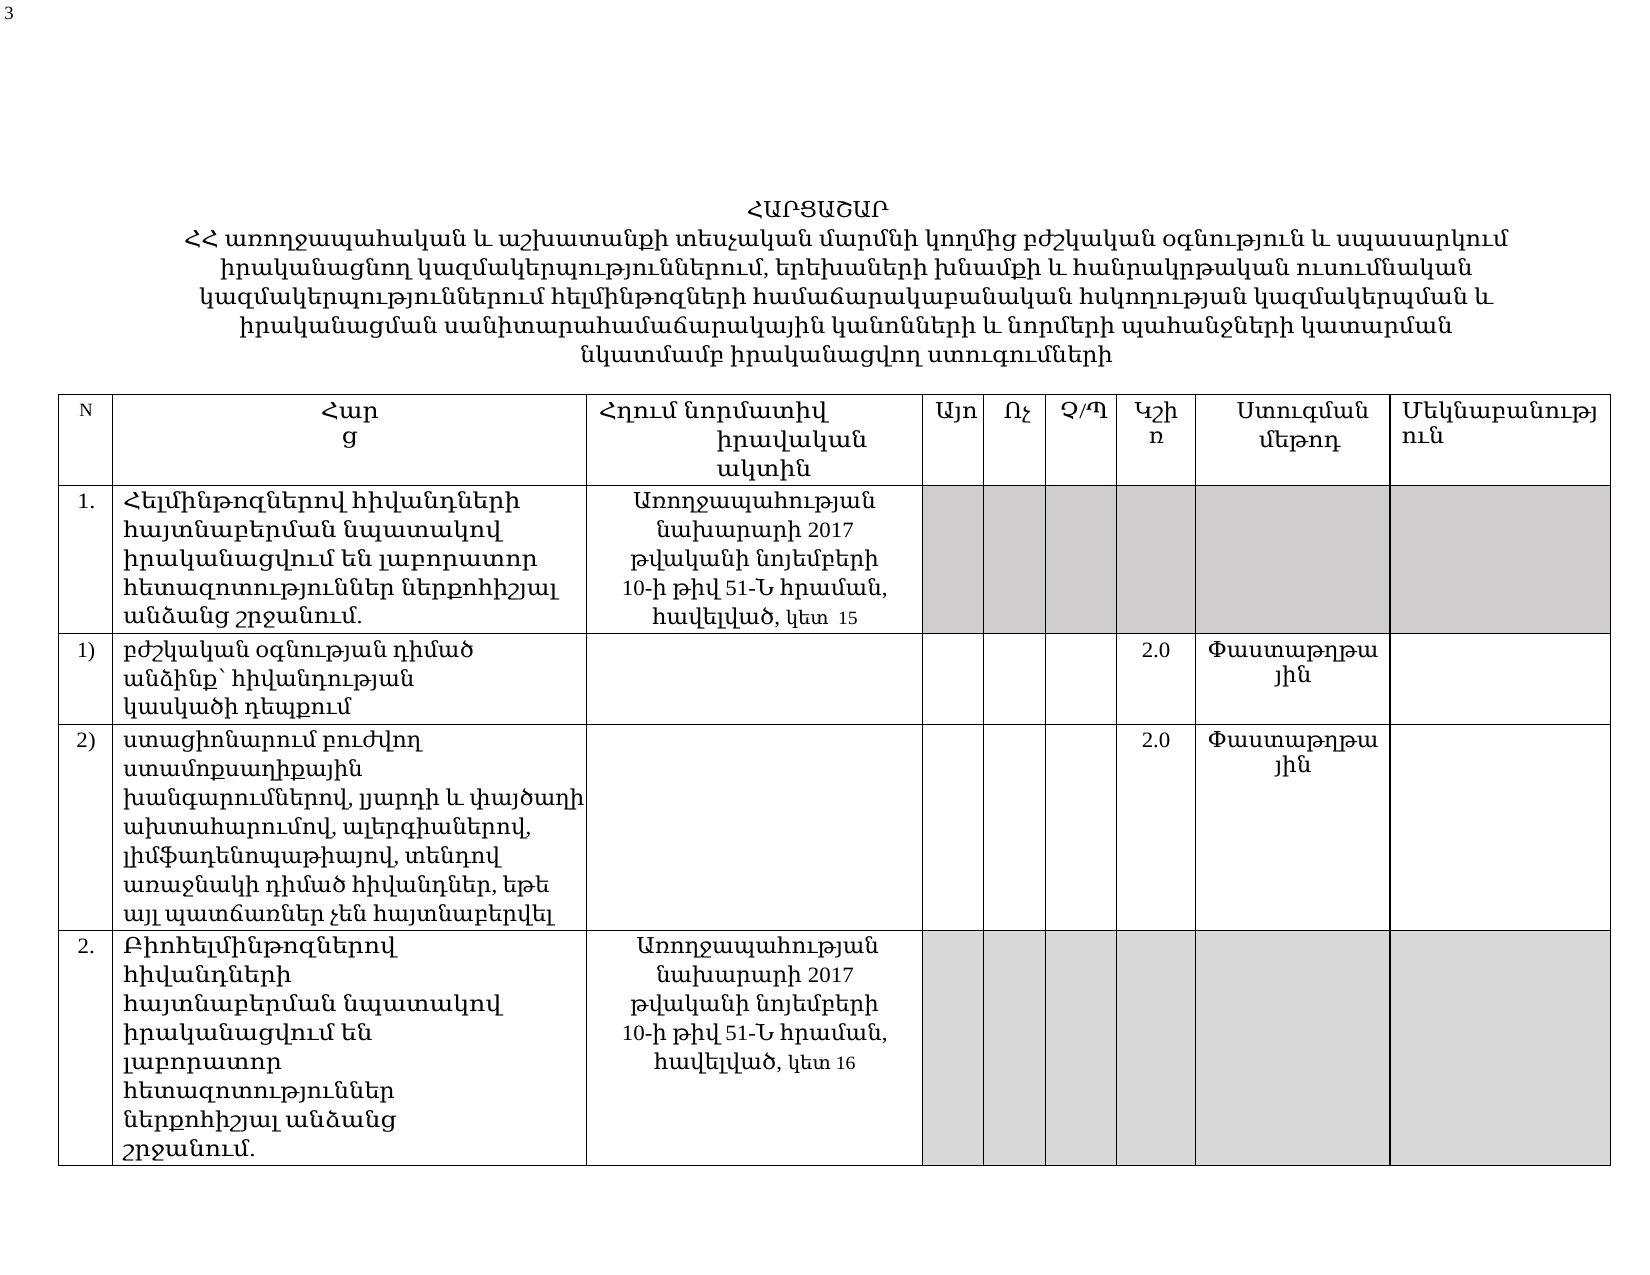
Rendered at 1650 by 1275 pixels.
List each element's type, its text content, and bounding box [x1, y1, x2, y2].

table_cell [984, 725, 1045, 930]
table_cell [923, 931, 983, 1165]
table_cell Առողջապահության նախարարի 2017 թվականի նոյեմբերի 10-ի թիվ 51-Ն հրաման, հավելված, կետ 16 [587, 931, 922, 1165]
table_cell [587, 725, 922, 930]
table_cell [1196, 486, 1389, 633]
table_header Այո [923, 395, 983, 485]
table_cell [1196, 931, 1389, 1165]
table_cell [984, 634, 1045, 724]
table_cell [1117, 486, 1195, 633]
table_cell բժշկական օգնության դիմած անձինք՝ հիվանդության կասկածի դեպքում [113, 634, 586, 724]
table_cell [984, 931, 1045, 1165]
table_cell [1046, 931, 1116, 1165]
table_header Չ/Պ [1046, 395, 1116, 485]
table_header Կշիռ [1117, 395, 1195, 485]
table_cell [1391, 634, 1610, 724]
table_cell [1391, 486, 1610, 633]
table_cell 2. [59, 931, 112, 1165]
table_cell [1117, 931, 1195, 1165]
table_cell Առողջապահության նախարարի 2017 թվականի նոյեմբերի 10-ի թիվ 51-Ն հրաման, հավելված, կետ 15 [587, 486, 922, 633]
table_cell 1) [59, 634, 112, 724]
table_cell [1046, 634, 1116, 724]
table_header Հղում նորմատիվ իրավական ակտին [587, 395, 922, 485]
table_header Ստուգման մեթոդ [1196, 395, 1389, 485]
table_cell [587, 634, 922, 724]
text ՀՀ առողջապահական և աշխատանքի տեսչական մարմնի կողմից բժշկական օգնություն և սպասարկում իրականացնող կազմակերպություններում, երեխաների խնամքի և հանրակրթական ուսումնական կազմակերպություններում հելմինթոզների համաճարակաբանական հսկողության կազմակերպման և իրականացման սանիտարահամաճարակային կանոնների և նորմերի պահանջների կատարման նկատմամբ իրականացվող ստուգումների [168, 226, 1524, 367]
table_cell Հելմինթոզներով հիվանդների հայտնաբերման նպատակով իրականացվում են լաբորատոր հետազոտություններ ներքոհիշյալ անձանց շրջանում. [113, 486, 586, 633]
table_cell ստացիոնարում բուժվող ստամոքսաղիքային խանգարումներով, լյարդի և փայծաղի ախտահարումով, ալերգիաներով, լիմֆադենոպաթիայով, տենդով առաջնակի դիմած հիվանդներ, եթե այլ պատճառներ չեն հայտնաբերվել [113, 725, 586, 930]
table_cell [984, 486, 1045, 633]
table_cell 2.0 [1117, 634, 1195, 724]
table_cell [1391, 725, 1610, 930]
table_header N [59, 395, 112, 485]
table_cell Փաստաթղթային [1196, 634, 1389, 724]
table_header Հարց [113, 395, 586, 485]
table_header Ոչ [984, 395, 1045, 485]
table_cell [1046, 725, 1116, 930]
table_header Մեկնաբանություն [1391, 395, 1610, 485]
table_cell [923, 634, 983, 724]
table_cell [923, 486, 983, 633]
table_cell [1391, 931, 1610, 1165]
table_cell [1046, 486, 1116, 633]
table_cell 2.0 [1117, 725, 1195, 930]
table_cell 2) [59, 725, 112, 930]
subtitle ՀԱՐՑԱՇԱՐ [747, 197, 1623, 222]
table_cell [923, 725, 983, 930]
table_cell Փաստաթղթային [1196, 725, 1389, 930]
table_cell Բիոհելմինթոզներով հիվանդների հայտնաբերման նպատակով իրականացվում են լաբորատոր հետազոտություններ ներքոհիշյալ անձանց շրջանում. [113, 931, 586, 1165]
table_cell 1. [59, 486, 112, 633]
